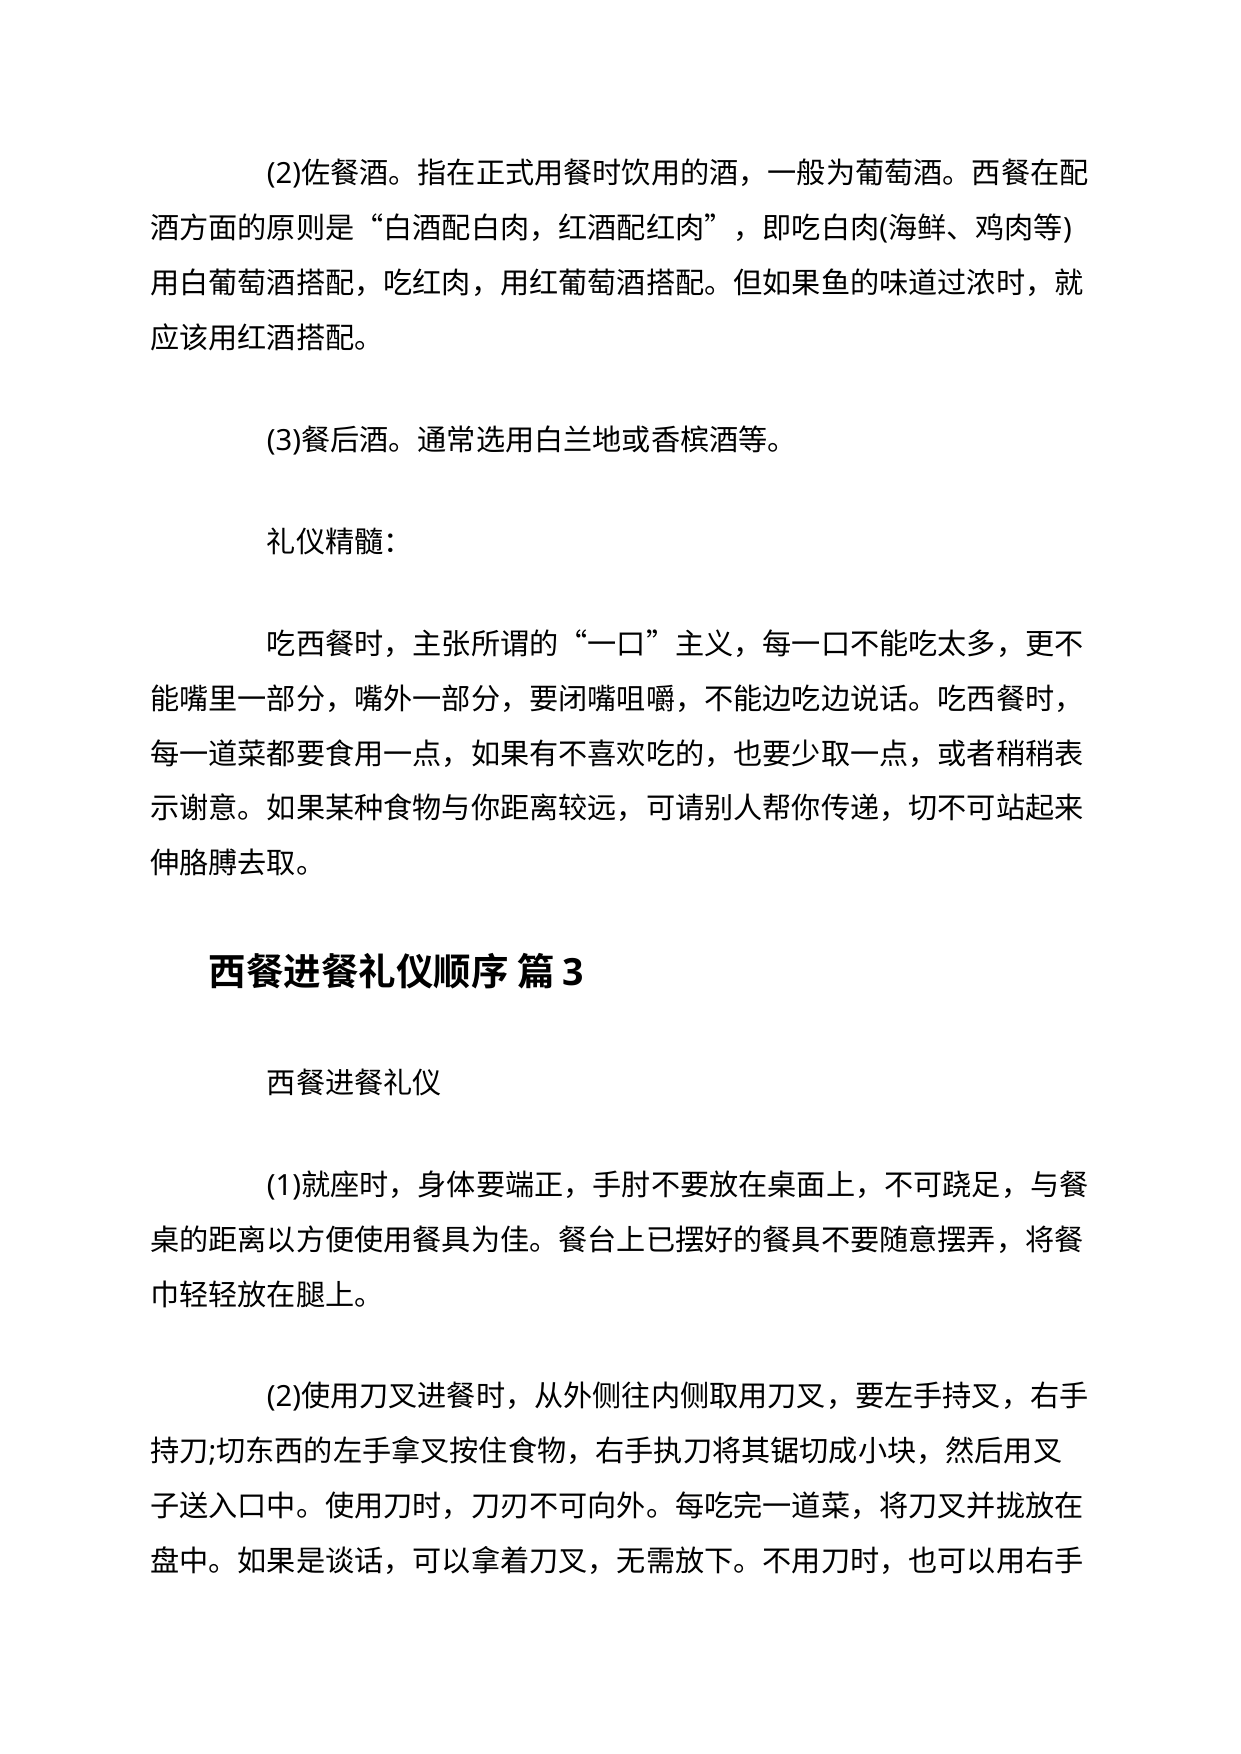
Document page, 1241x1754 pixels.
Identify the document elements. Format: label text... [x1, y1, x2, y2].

text 西餐进餐礼仪 [150, 1059, 1090, 1102]
text (3)餐后酒。通常选用白兰地或香槟酒等。 [150, 417, 1090, 459]
text (1)就座时，身体要端正，手肘不要放在桌面上，不可跷足，与餐桌的距离以方便使用餐具为佳。餐台上已摆好的餐具不要随意摆弄，将餐巾轻轻放在腿上。 [150, 1161, 1090, 1313]
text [150, 1373, 1090, 1580]
text (2)佐餐酒。指在正式用餐时饮用的酒，一般为葡萄酒。西餐在配酒方面的原则是“白酒配白肉，红酒配红肉”，即吃白肉(海鲜、鸡肉等)用白葡萄酒搭配，吃红肉，用红葡萄酒搭配。但如果鱼的味道过浓时，就应该用红酒搭配。 [150, 150, 1090, 357]
text 礼仪精髓： [150, 519, 1090, 561]
text 吃西餐时，主张所谓的“一口”主义，每一口不能吃太多，更不能嘴里一部分，嘴外一部分，要闭嘴咀嚼，不能边吃边说话。吃西餐时，每一道菜都要食用一点，如果有不喜欢吃的，也要少取一点，或者稍稍表示谢意。如果某种食物与你距离较远，可请别人帮你传递，切不可站起来伸胳膊去取。 [150, 620, 1090, 882]
text 西餐进餐礼仪顺序 篇3 [150, 942, 1090, 996]
